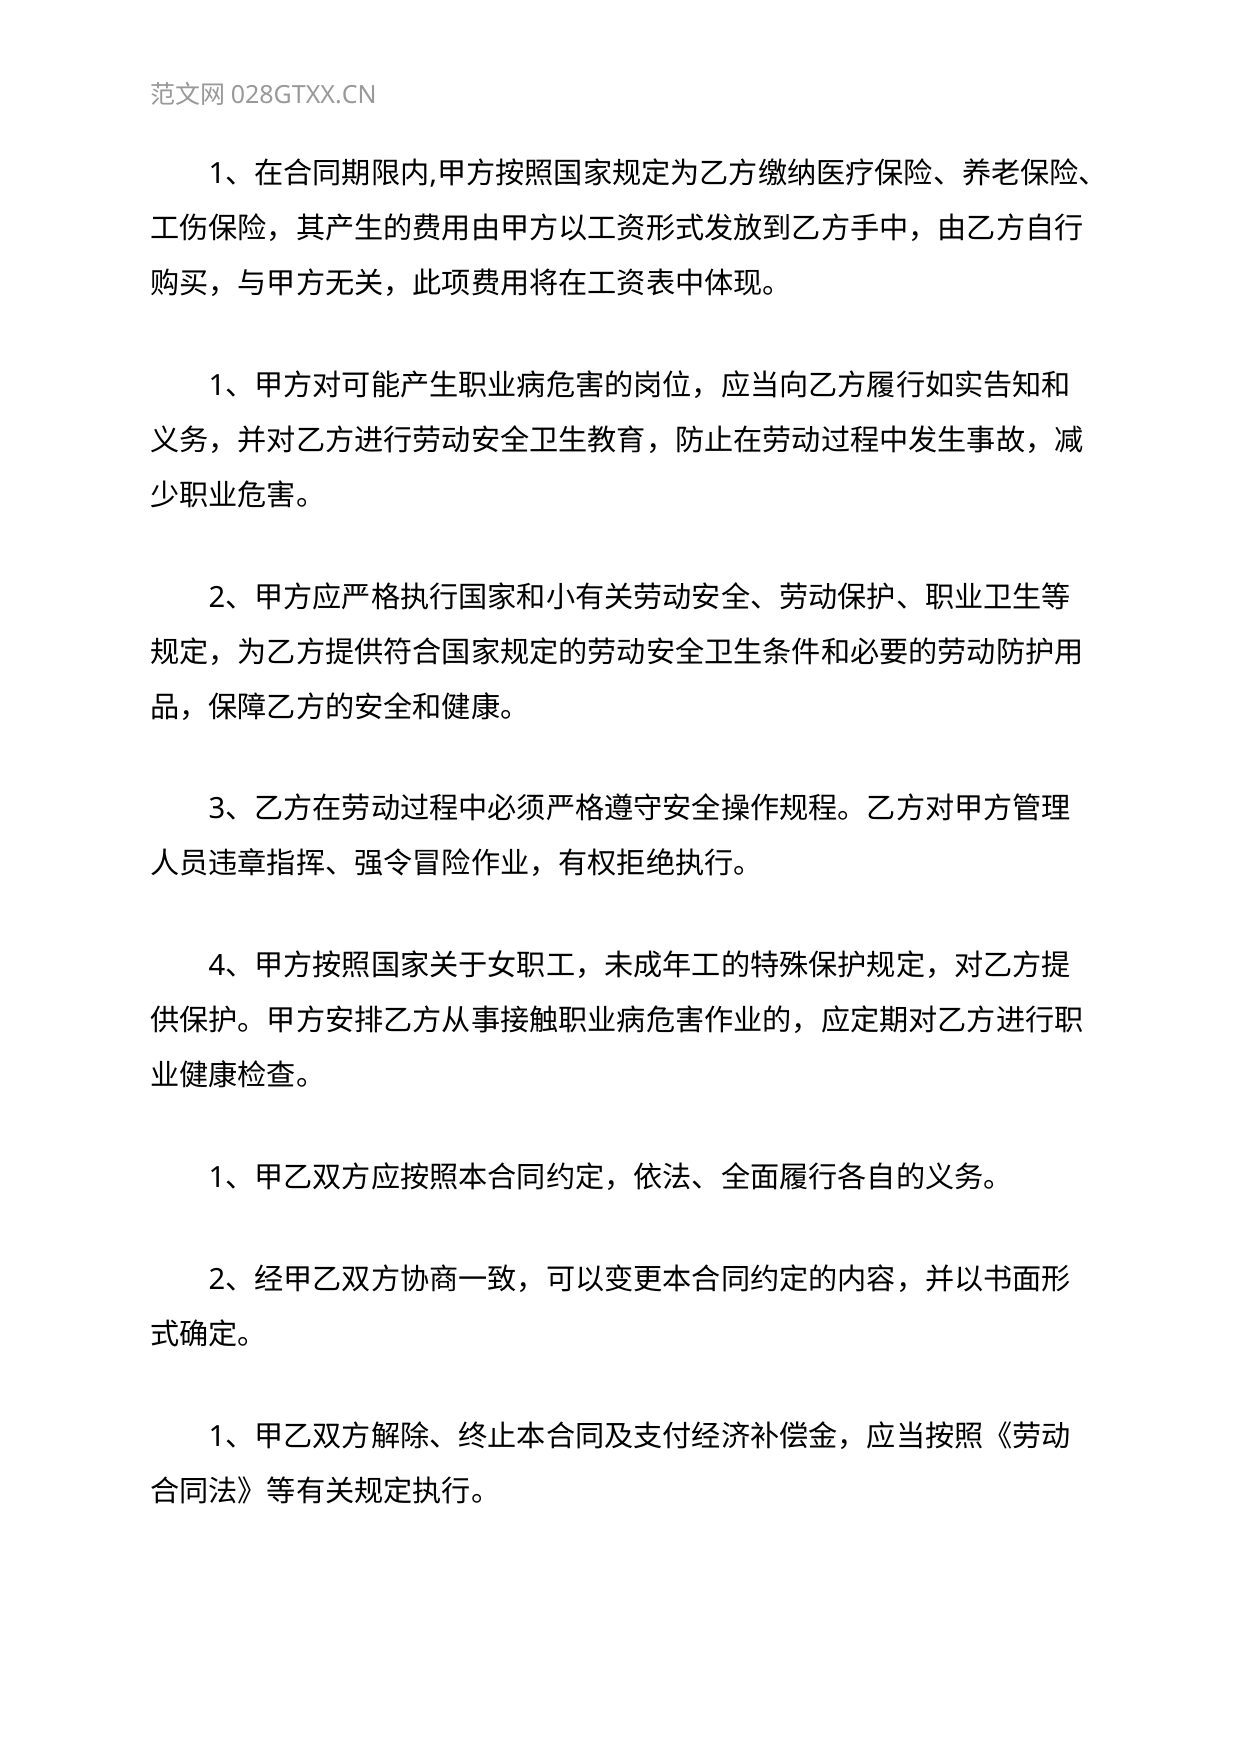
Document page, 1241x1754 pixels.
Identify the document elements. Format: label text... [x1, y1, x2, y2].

text 1、甲乙双方应按照本合同约定，依法、全面履行各自的义务。 [150, 1153, 1090, 1196]
text 1、甲乙双方解除、终止本合同及支付经济补偿金，应当按照《劳动合同法》等有关规定执行。 [150, 1412, 1090, 1509]
text 2、经甲乙双方协商一致，可以变更本合同约定的内容，并以书面形式确定。 [150, 1255, 1090, 1353]
text 4、甲方按照国家关于女职工，未成年工的特殊保护规定，对乙方提供保护。甲方安排乙方从事接触职业病危害作业的，应定期对乙方进行职业健康检查。 [150, 942, 1090, 1094]
text 2、甲方应严格执行国家和小有关劳动安全、劳动保护、职业卫生等规定，为乙方提供符合国家规定的劳动安全卫生条件和必要的劳动防护用品，保障乙方的安全和健康。 [150, 573, 1090, 726]
text 1、在合同期限内,甲方按照国家规定为乙方缴纳医疗保险、养老保险、工伤保险，其产生的费用由甲方以工资形式发放到乙方手中，由乙方自行购买，与甲方无关，此项费用将在工资表中体现。 [150, 150, 1090, 302]
text 3、乙方在劳动过程中必须严格遵守安全操作规程。乙方对甲方管理人员违章指挥、强令冒险作业，有权拒绝执行。 [150, 785, 1090, 882]
text 1、甲方对可能产生职业病危害的岗位，应当向乙方履行如实告知和义务，并对乙方进行劳动安全卫生教育，防止在劳动过程中发生事故，减少职业危害。 [150, 362, 1090, 514]
